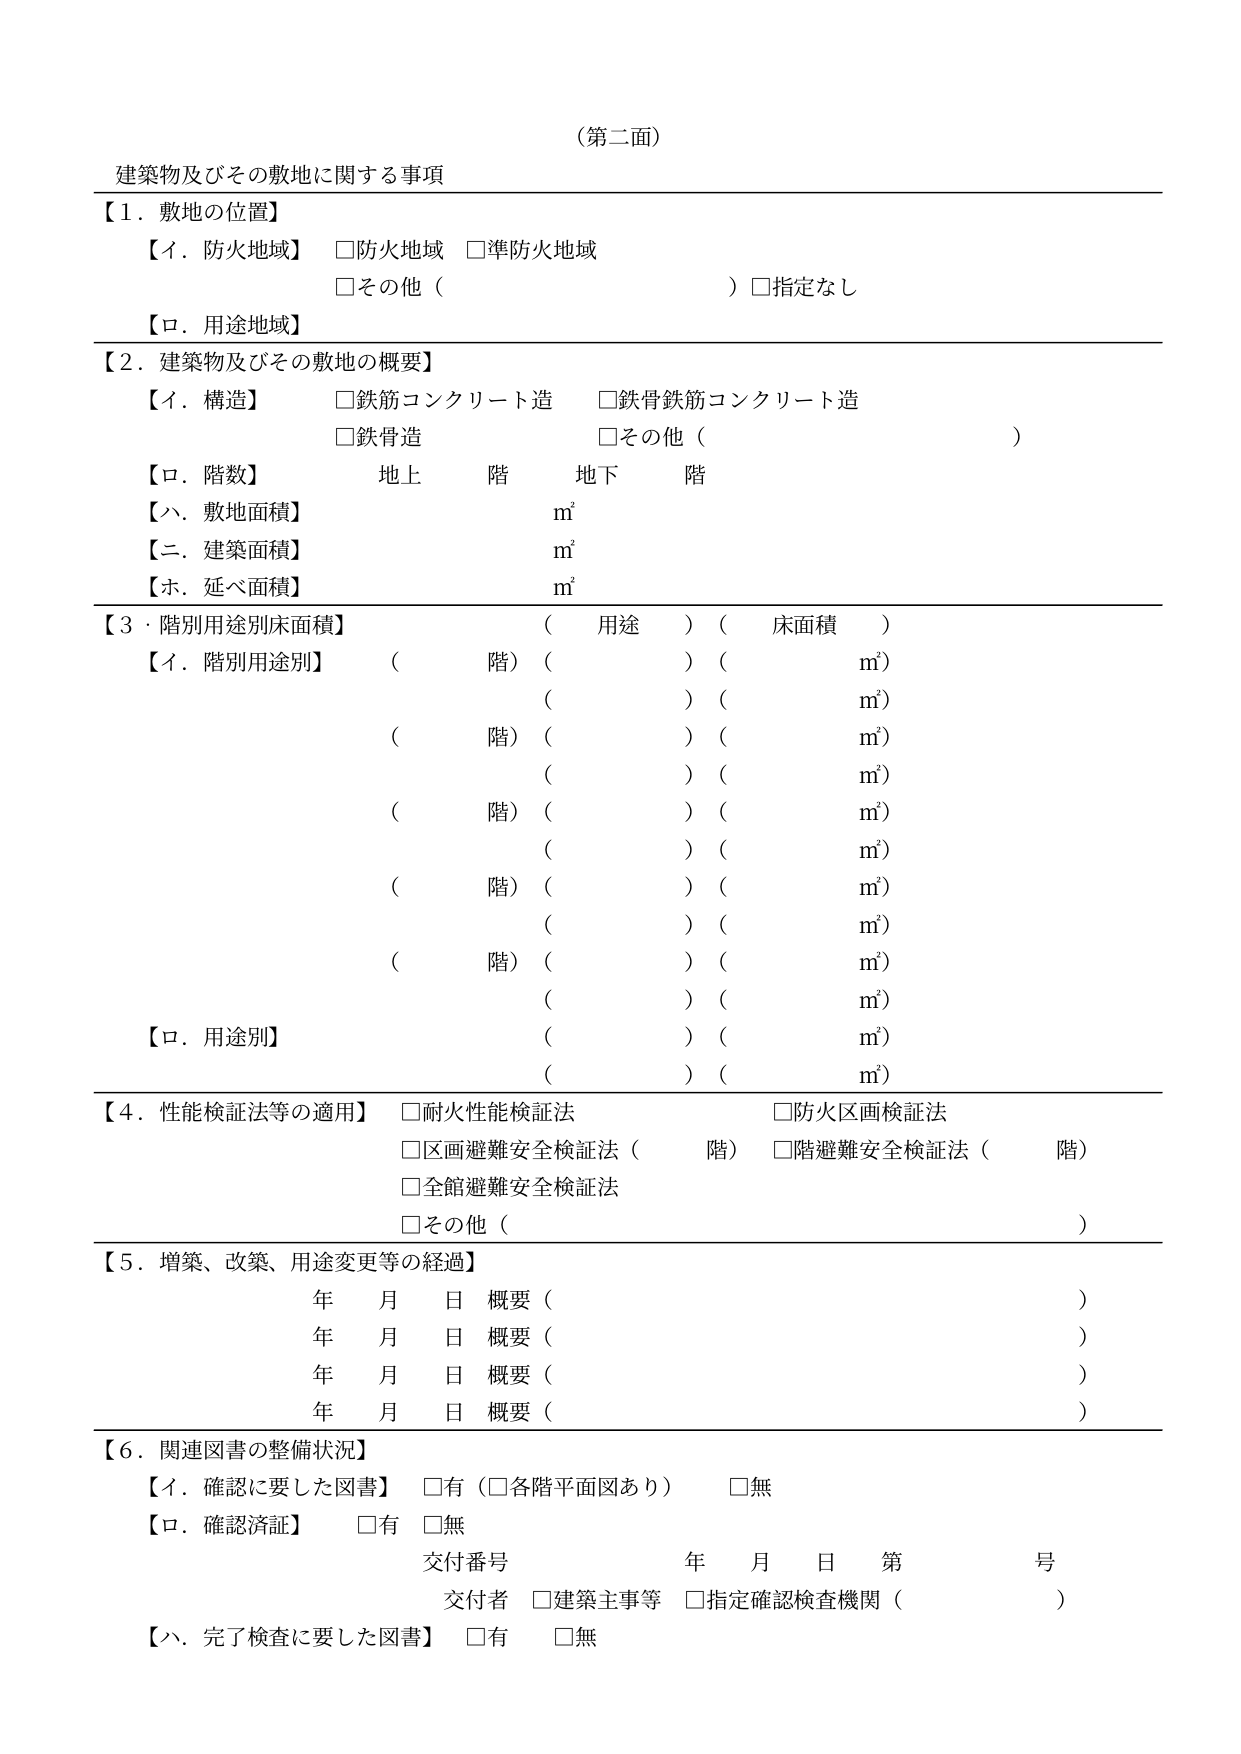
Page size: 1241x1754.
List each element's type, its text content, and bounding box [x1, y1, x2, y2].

text 【１．敷地の位置】 [94, 194, 1144, 230]
text 【３．階別用途別床面積】 （ 用途 ）（ 床面積 ） [94, 606, 1144, 643]
text 交付者 □建築主事等 □指定確認検査機関（ ） [94, 1580, 1144, 1618]
text 建築物及びその敷地に関する事項 [94, 155, 1144, 191]
text 【４．性能検証法等の適用】 □耐火性能検証法 □防火区画検証法 [94, 1094, 1144, 1130]
text 年 月 日 概要（ ） [94, 1355, 1144, 1393]
text □その他（ ）□指定なし [94, 268, 1144, 305]
text 年 月 日 概要（ ） [94, 1318, 1144, 1355]
text 【ホ．延べ面積】 ㎡ [94, 568, 1144, 604]
text （ 階）（ ）（ ㎡） [94, 793, 1144, 830]
text （ ）（ ㎡） [94, 905, 1144, 943]
text 交付番号 年 月 日 第 号 [94, 1543, 1144, 1580]
text （第二面） [94, 118, 1144, 155]
text （ ）（ ㎡） [94, 980, 1144, 1018]
text （ ）（ ㎡） [94, 755, 1144, 793]
text （ ）（ ㎡） [94, 830, 1144, 868]
text 【イ．確認に要した図書】 □有（□各階平面図あり） □無 [94, 1468, 1144, 1505]
text 【６．関連図書の整備状況】 [94, 1431, 1144, 1468]
text 【イ．構造】 □鉄筋コンクリート造 □鉄骨鉄筋コンクリート造 [94, 380, 1144, 418]
text □全館避難安全検証法 [94, 1168, 1144, 1205]
text （ 階）（ ）（ ㎡） [94, 718, 1144, 755]
text （ 階）（ ）（ ㎡） [94, 868, 1144, 905]
text （ 階）（ ）（ ㎡） [94, 943, 1144, 980]
text □その他（ ） [94, 1205, 1144, 1241]
text 年 月 日 概要（ ） [94, 1393, 1144, 1429]
text 【イ．防火地域】 □防火地域 □準防火地域 [94, 230, 1144, 268]
text 【ロ．階数】 地上 階 地下 階 [94, 455, 1144, 493]
text 【ロ．確認済証】 □有 □無 [94, 1505, 1144, 1543]
text （ ）（ ㎡） [94, 1055, 1144, 1091]
text 【ハ．敷地面積】 ㎡ [94, 493, 1144, 530]
text 【ニ．建築面積】 ㎡ [94, 530, 1144, 568]
text 【２．建築物及びその敷地の概要】 [94, 344, 1144, 380]
text □区画避難安全検証法（ 階） □階避難安全検証法（ 階） [94, 1130, 1144, 1168]
text 【５．増築、改築、用途変更等の経過】 [94, 1244, 1144, 1280]
text 【ロ．用途地域】 [94, 305, 1144, 341]
text 年 月 日 概要（ ） [94, 1280, 1144, 1318]
text □鉄骨造 □その他（ ） [94, 418, 1144, 455]
text 【ハ．完了検査に要した図書】 □有 □無 [94, 1618, 1144, 1655]
text （ ）（ ㎡） [94, 680, 1144, 718]
text 【ロ．用途別】 （ ）（ ㎡） [94, 1018, 1144, 1055]
text 【イ．階別用途別】 （ 階）（ ）（ ㎡） [94, 643, 1144, 680]
